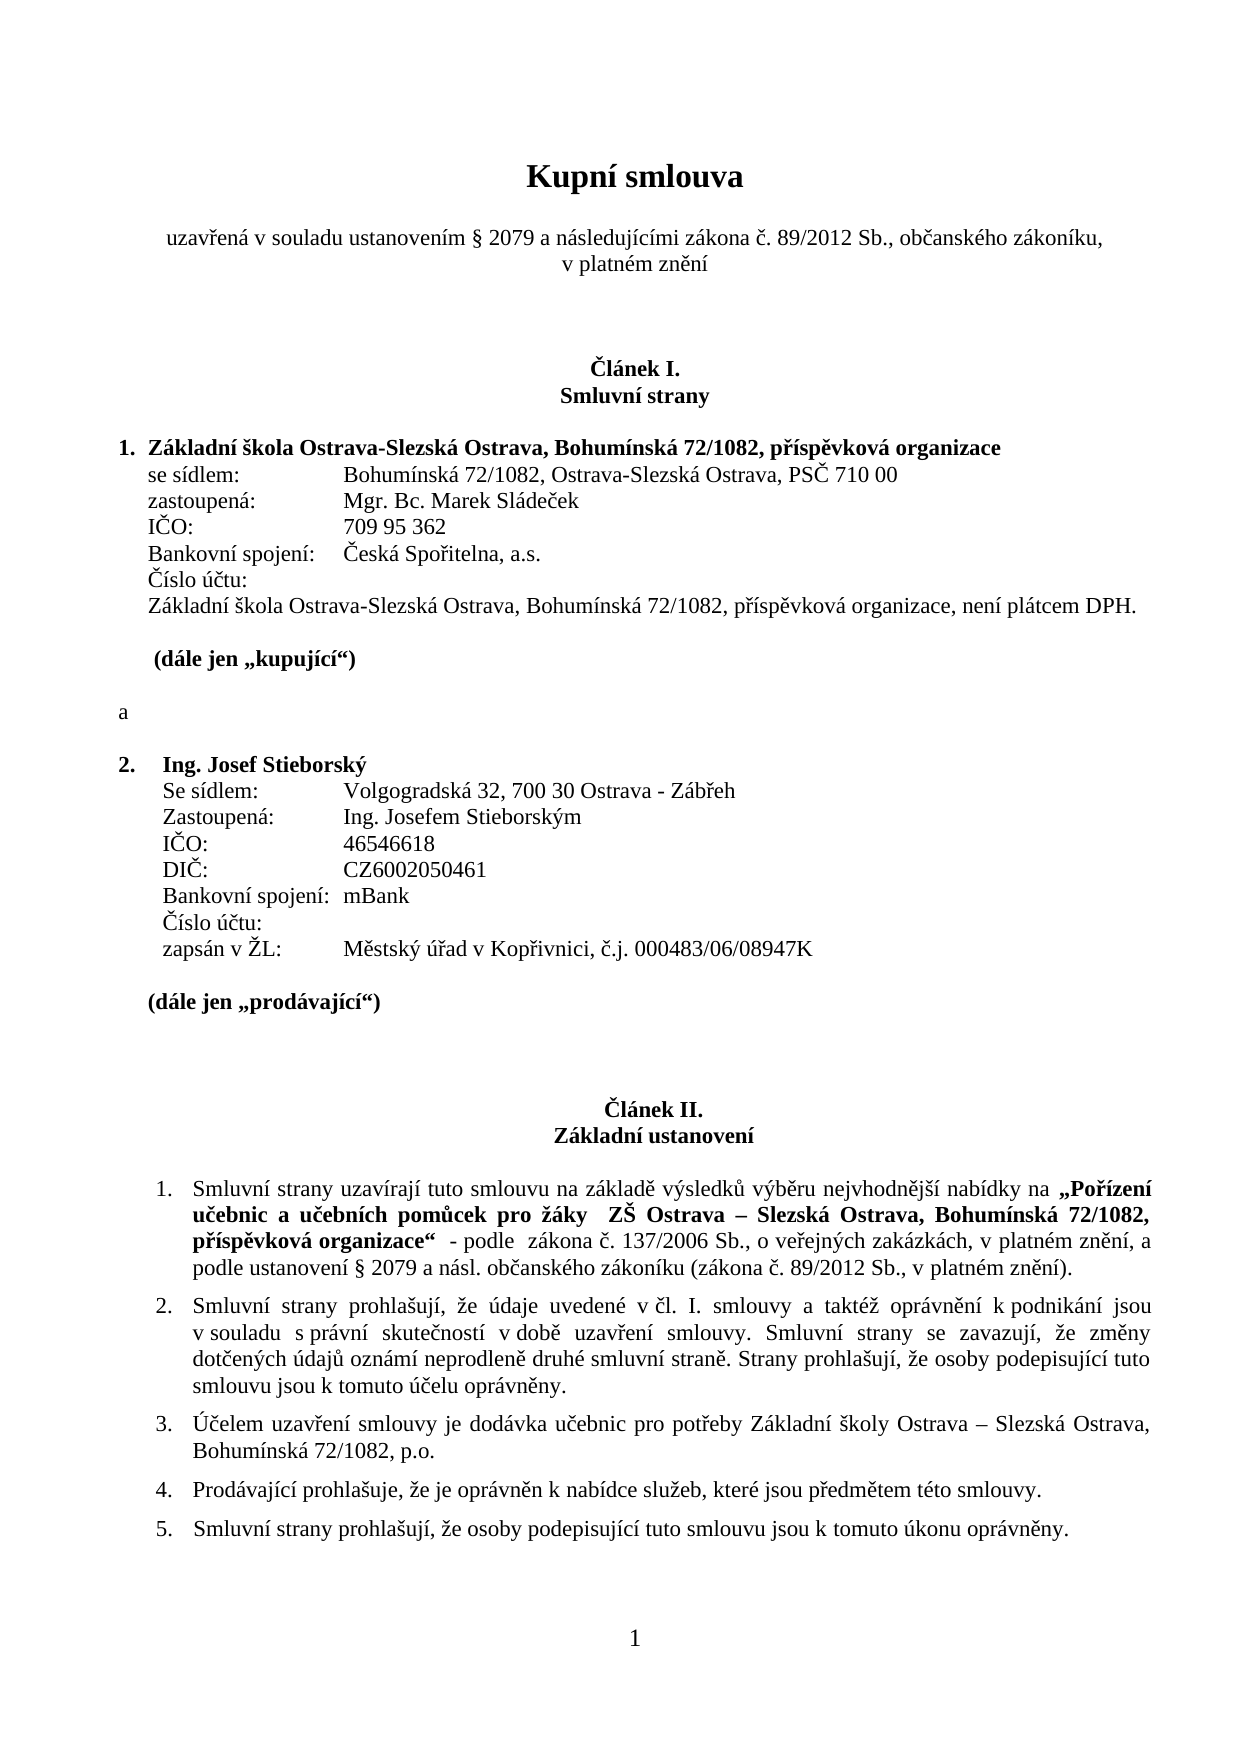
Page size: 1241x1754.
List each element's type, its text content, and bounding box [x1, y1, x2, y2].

list Účelem uzavření smlouvy je dodávka učebnic pro potřeby Základní školy Ostrava – Slezská Ostrava, Bohumínská 72/1082, p.o. [155, 1411, 1152, 1463]
list DIČ: CZ6002050461 [156, 856, 1152, 882]
list Smluvní strany prohlašují, že osoby podepisující tuto smlouvu jsou k tomuto úkonu oprávněny. [156, 1514, 1152, 1541]
text se sídlem: Bohumínská 72/1082, Ostrava-Slezská Ostrava, PSČ 710 00 [118, 461, 1152, 487]
list Zastoupená: Ing. Josefem Stieborským [156, 803, 1152, 830]
text a [118, 698, 1152, 724]
text Článek I. [118, 355, 1152, 382]
list IČO: 46546618 [156, 830, 1152, 856]
text Článek II. [156, 1096, 1152, 1122]
text zastoupená: Mgr. Bc. Marek Sládeček [118, 487, 1152, 513]
text Základní škola Ostrava-Slezská Ostrava, Bohumínská 72/1082, příspěvková organizace, není plátcem DPH. [118, 592, 1152, 619]
list Smluvní strany prohlašují, že údaje uvedené v čl. I. smlouvy a taktéž oprávnění k podnikání jsou v souladu s právní skutečností v době uzavření smlouvy. Smluvní strany se zavazují, že změny dotčených údajů oznámí neprodleně druhé smluvní straně. Strany prohlašují, že osoby podepisující tuto smlouvu jsou k tomuto účelu oprávněny. [155, 1293, 1152, 1398]
text Smluvní strany [118, 382, 1152, 408]
list 2. Ing. Josef Stieborský [118, 751, 1152, 777]
list Prodávající prohlašuje, že je oprávněn k nabídce služeb, které jsou předmětem této smlouvy. [155, 1476, 1152, 1502]
text Číslo účtu: [118, 566, 1152, 592]
text (dále jen „prodávající“) [148, 988, 1152, 1014]
text uzavřená v souladu ustanovením § 2079 a následujícími zákona č. 89/2012 Sb., občanského zákoníku, v platném znění [118, 223, 1152, 276]
list Se sídlem: Volgogradská 32, 700 30 Ostrava - Zábřeh [156, 777, 1152, 803]
text Bankovní spojení: Česká Spořitelna, a.s. [118, 540, 1152, 566]
list Smluvní strany uzavírají tuto smlouvu na základě výsledků výběru nejvhodnější nabídky na „Pořízení učebnic a učebních pomůcek pro žáky ZŠ Ostrava – Slezská Ostrava, Bohumínská 72/1082, příspěvková organizace“ - podle zákona č. 137/2006 Sb., o veřejných zakázkách, v platném znění, a podle ustanovení § 2079 a násl. občanského zákoníku (zákona č. 89/2012 Sb., v platném znění). [155, 1175, 1152, 1280]
list zapsán v ŽL: Městský úřad v Kopřivnici, č.j. 000483/06/08947K [156, 935, 1152, 961]
text IČO: 709 95 362 [118, 513, 1152, 540]
list Číslo účtu: [156, 909, 1152, 935]
text (dále jen „kupující“) [118, 645, 1152, 672]
text Základní ustanovení [156, 1122, 1152, 1148]
list Bankovní spojení: mBank [156, 882, 1152, 909]
list Základní škola Ostrava-Slezská Ostrava, Bohumínská 72/1082, příspěvková organizace [118, 434, 1152, 461]
text Kupní smlouva [118, 156, 1152, 195]
